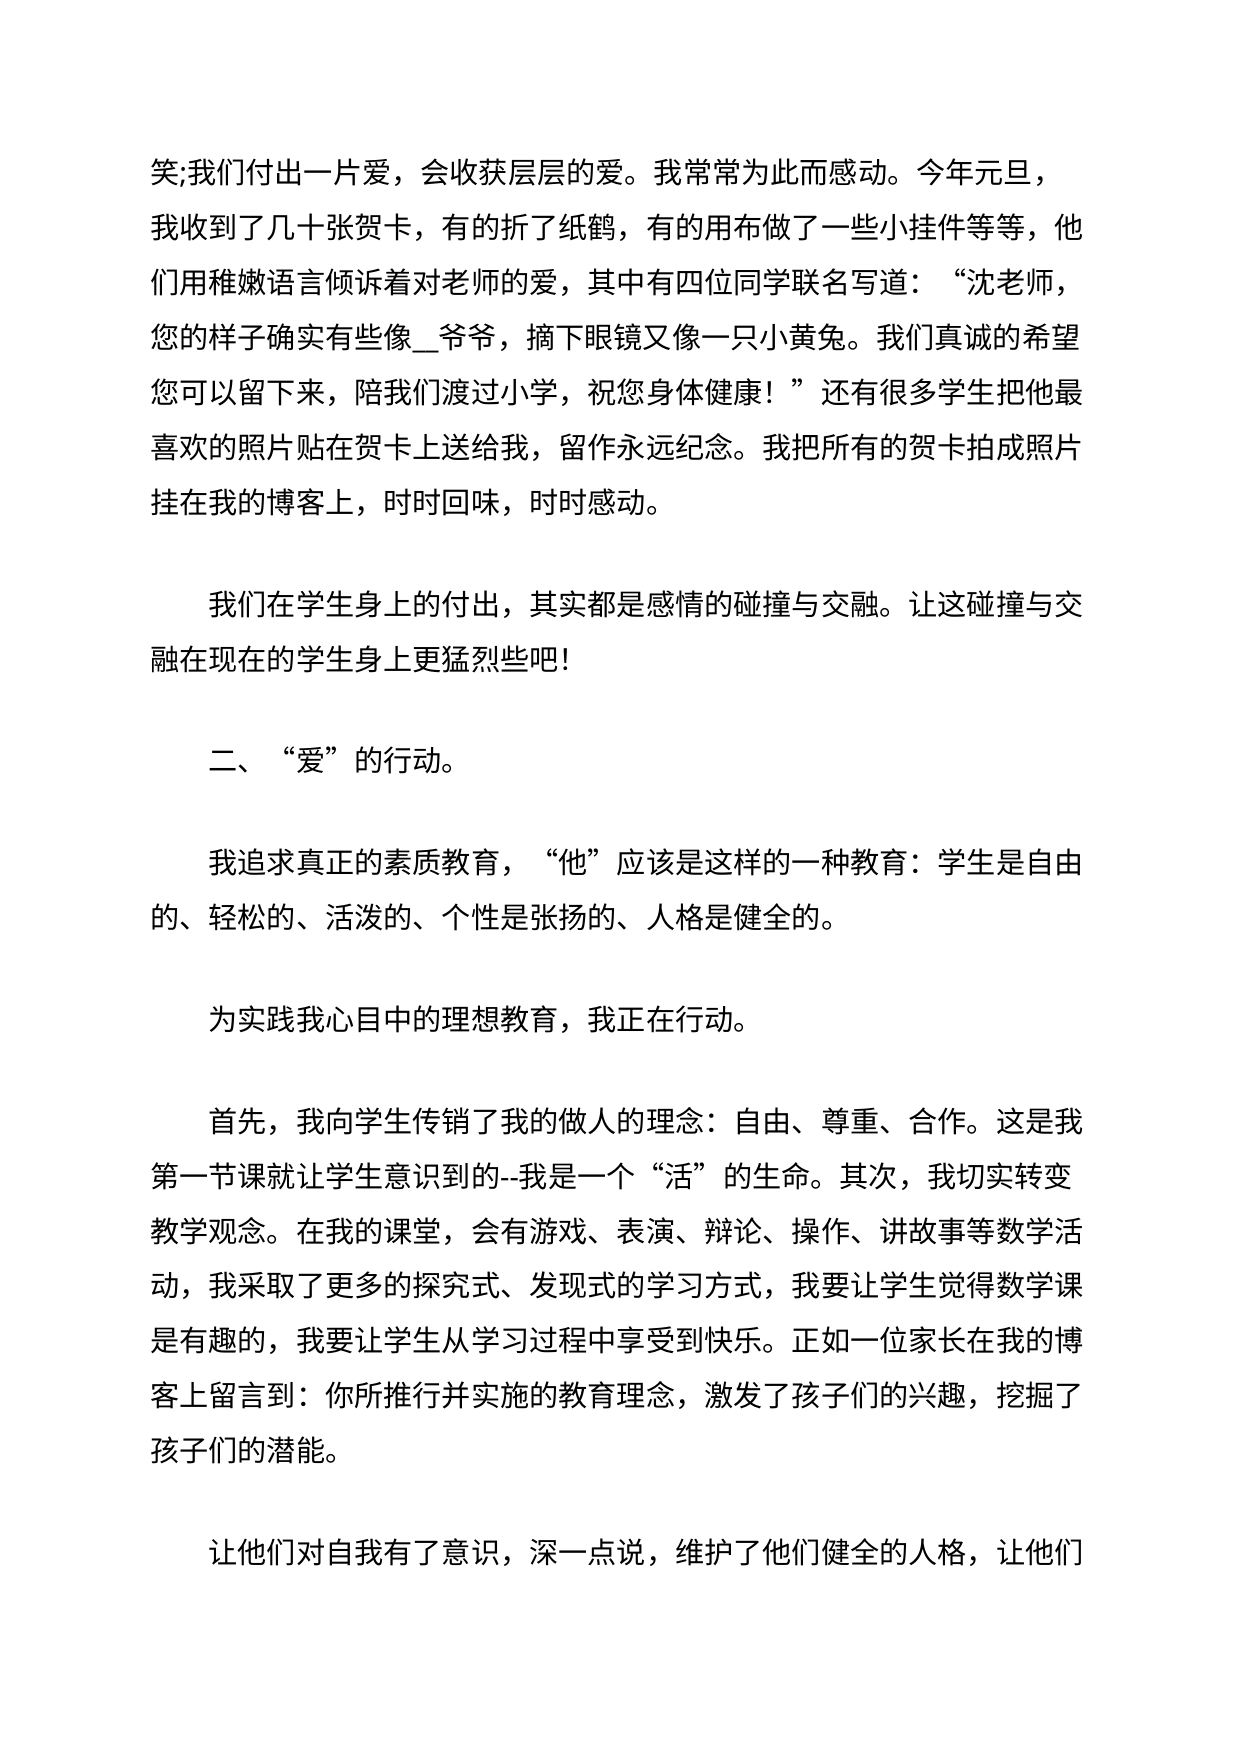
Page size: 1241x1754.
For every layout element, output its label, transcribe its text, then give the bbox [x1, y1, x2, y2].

text 我追求真正的素质教育，“他”应该是这样的一种教育：学生是自由的、轻松的、活泼的、个性是张扬的、人格是健全的。 [150, 840, 1090, 937]
text 我们在学生身上的付出，其实都是感情的碰撞与交融。让这碰撞与交融在现在的学生身上更猛烈些吧！ [150, 581, 1090, 678]
text 首先，我向学生传销了我的做人的理念：自由、尊重、合作。这是我第一节课就让学生意识到的--我是一个“活”的生命。其次，我切实转变教学观念。在我的课堂，会有游戏、表演、辩论、操作、讲故事等数学活动，我采取了更多的探究式、发现式的学习方式，我要让学生觉得数学课是有趣的，我要让学生从学习过程中享受到快乐。正如一位家长在我的博客上留言到：你所推行并实施的教育理念，激发了孩子们的兴趣，挖掘了孩子们的潜能。 [150, 1098, 1090, 1470]
text 为实践我心目中的理想教育，我正在行动。 [150, 996, 1090, 1039]
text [150, 150, 1090, 522]
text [150, 1529, 1090, 1572]
text 二、“爱”的行动。 [150, 738, 1090, 780]
